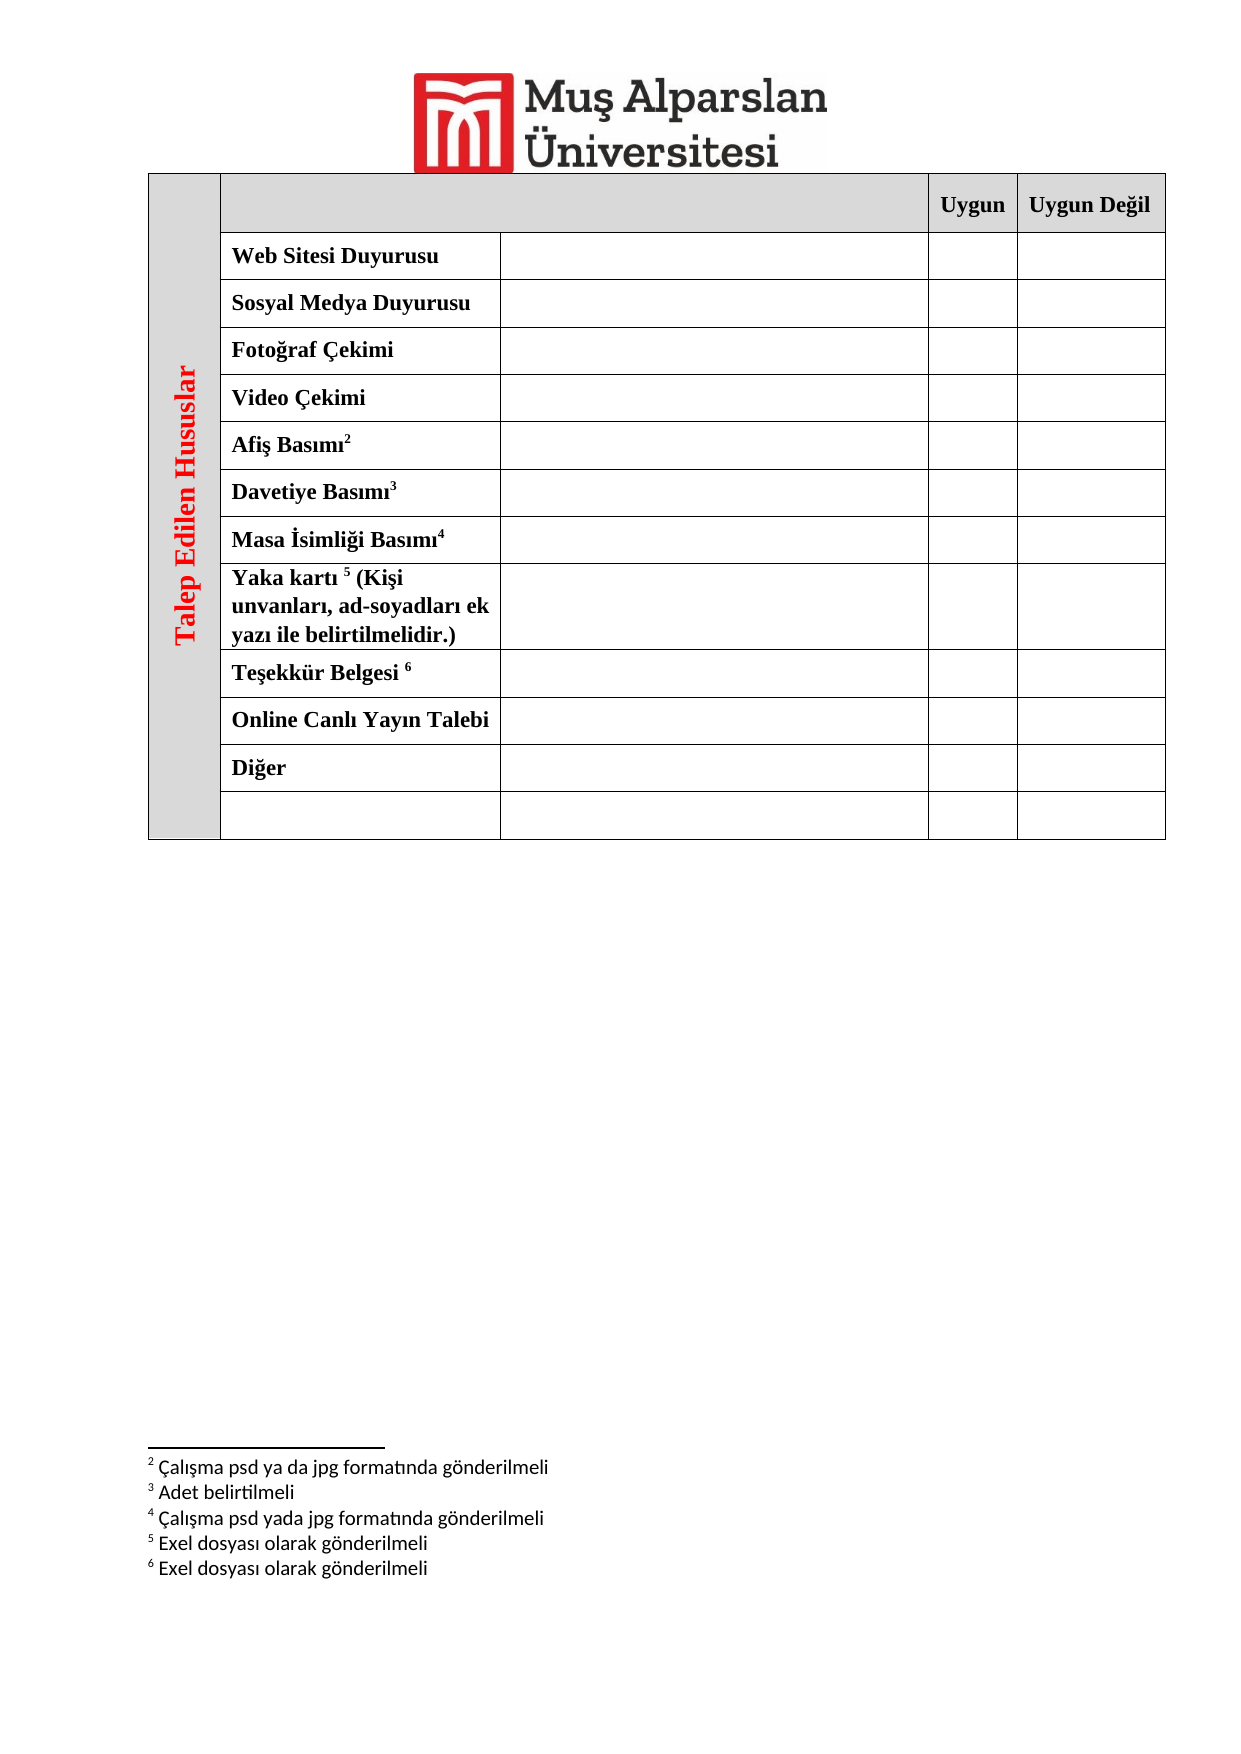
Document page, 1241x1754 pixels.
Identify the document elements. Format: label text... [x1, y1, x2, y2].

table_cell [929, 233, 1017, 279]
table_cell Video Çekimi [221, 375, 500, 421]
table_cell [501, 280, 928, 327]
table_cell [501, 328, 928, 374]
table_cell [501, 792, 928, 838]
table_cell [1018, 375, 1165, 421]
table_cell Afiş Basımı [221, 422, 500, 468]
table_cell [1018, 564, 1165, 649]
table_cell [929, 280, 1017, 327]
table_cell Web Sitesi Duyurusu [221, 233, 500, 279]
table_cell [929, 422, 1017, 468]
table_cell [929, 564, 1017, 649]
table_cell [929, 470, 1017, 516]
table_cell [221, 792, 500, 838]
table_cell [929, 745, 1017, 791]
table_cell Online Canlı Yayın Talebi [221, 698, 500, 744]
table_cell [501, 517, 928, 563]
table_cell [929, 328, 1017, 374]
table_cell Masa İsimliği Basımı [221, 517, 500, 563]
table_cell [1018, 650, 1165, 697]
picture [413, 73, 827, 173]
table_header Uygun [929, 174, 1017, 232]
table_header Talep Edilen Hususlar [149, 174, 220, 838]
table_cell [1018, 233, 1165, 279]
table_cell [929, 792, 1017, 838]
table_cell [929, 650, 1017, 697]
table_cell [1018, 280, 1165, 327]
table_cell Sosyal Medya Duyurusu [221, 280, 500, 327]
table_cell [501, 375, 928, 421]
table_cell [1018, 422, 1165, 468]
table_cell [501, 233, 928, 279]
table_header Uygun Değil [1018, 174, 1165, 232]
table_cell Fotoğraf Çekimi [221, 328, 500, 374]
table_cell [1018, 745, 1165, 791]
table_cell [1018, 470, 1165, 516]
table_cell Yaka kartı (Kişi unvanları, ad-soyadları ek yazı ile belirtilmelidir.) [221, 564, 500, 649]
table_cell [501, 650, 928, 697]
table_cell [501, 564, 928, 649]
table_cell Teşekkür Belgesi [221, 650, 500, 697]
table_cell [501, 422, 928, 468]
table_cell [929, 517, 1017, 563]
table_cell [1018, 328, 1165, 374]
table_cell [501, 470, 928, 516]
table_cell [1018, 517, 1165, 563]
table_cell Davetiye Basımı [221, 470, 500, 516]
table_cell [929, 698, 1017, 744]
table_header [221, 174, 928, 232]
table_cell [501, 745, 928, 791]
table_cell [929, 375, 1017, 421]
table_cell [501, 698, 928, 744]
table_cell [1018, 792, 1165, 838]
table_cell Diğer [221, 745, 500, 791]
table_cell [1018, 698, 1165, 744]
